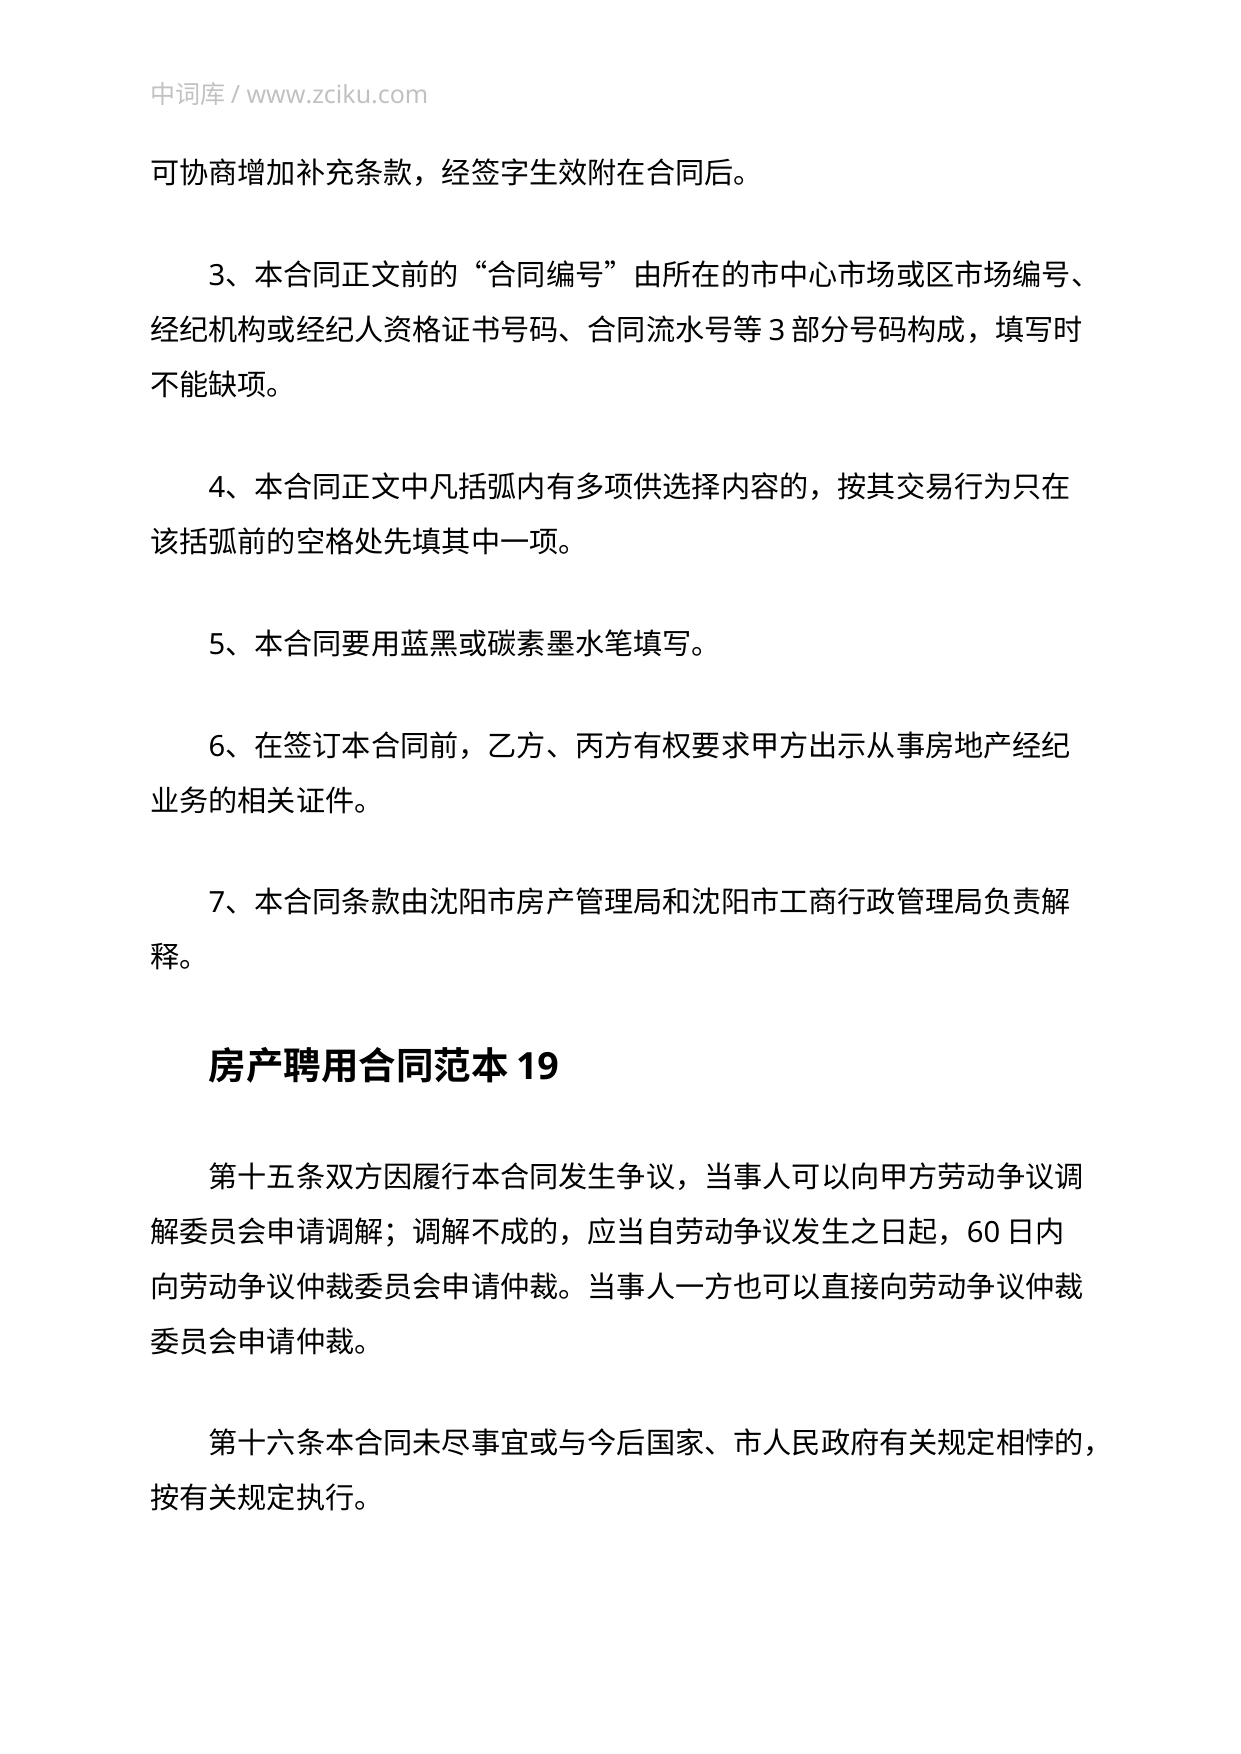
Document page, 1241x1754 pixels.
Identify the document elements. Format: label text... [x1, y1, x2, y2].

text 第十五条双方因履行本合同发生争议，当事人可以向甲方劳动争议调解委员会申请调解；调解不成的，应当自劳动争议发生之日起，60日内向劳动争议仲裁委员会申请仲裁。当事人一方也可以直接向劳动争议仲裁委员会申请仲裁。 [150, 1153, 1090, 1361]
text 3、本合同正文前的“合同编号”由所在的市中心市场或区市场编号、经纪机构或经纪人资格证书号码、合同流水号等3部分号码构成，填写时不能缺项。 [150, 252, 1090, 404]
text 4、本合同正文中凡括弧内有多项供选择内容的，按其交易行为只在该括弧前的空格处先填其中一项。 [150, 463, 1090, 561]
text 5、本合同要用蓝黑或碳素墨水笔填写。 [150, 620, 1090, 663]
text 6、在签订本合同前，乙方、丙方有权要求甲方出示从事房地产经纪业务的相关证件。 [150, 722, 1090, 819]
text 第十六条本合同未尽事宜或与今后国家、市人民政府有关规定相悖的，按有关规定执行。 [150, 1420, 1090, 1517]
text 房产聘用合同范本19 [150, 1036, 1090, 1090]
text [150, 150, 1090, 192]
text 7、本合同条款由沈阳市房产管理局和沈阳市工商行政管理局负责解释。 [150, 879, 1090, 976]
